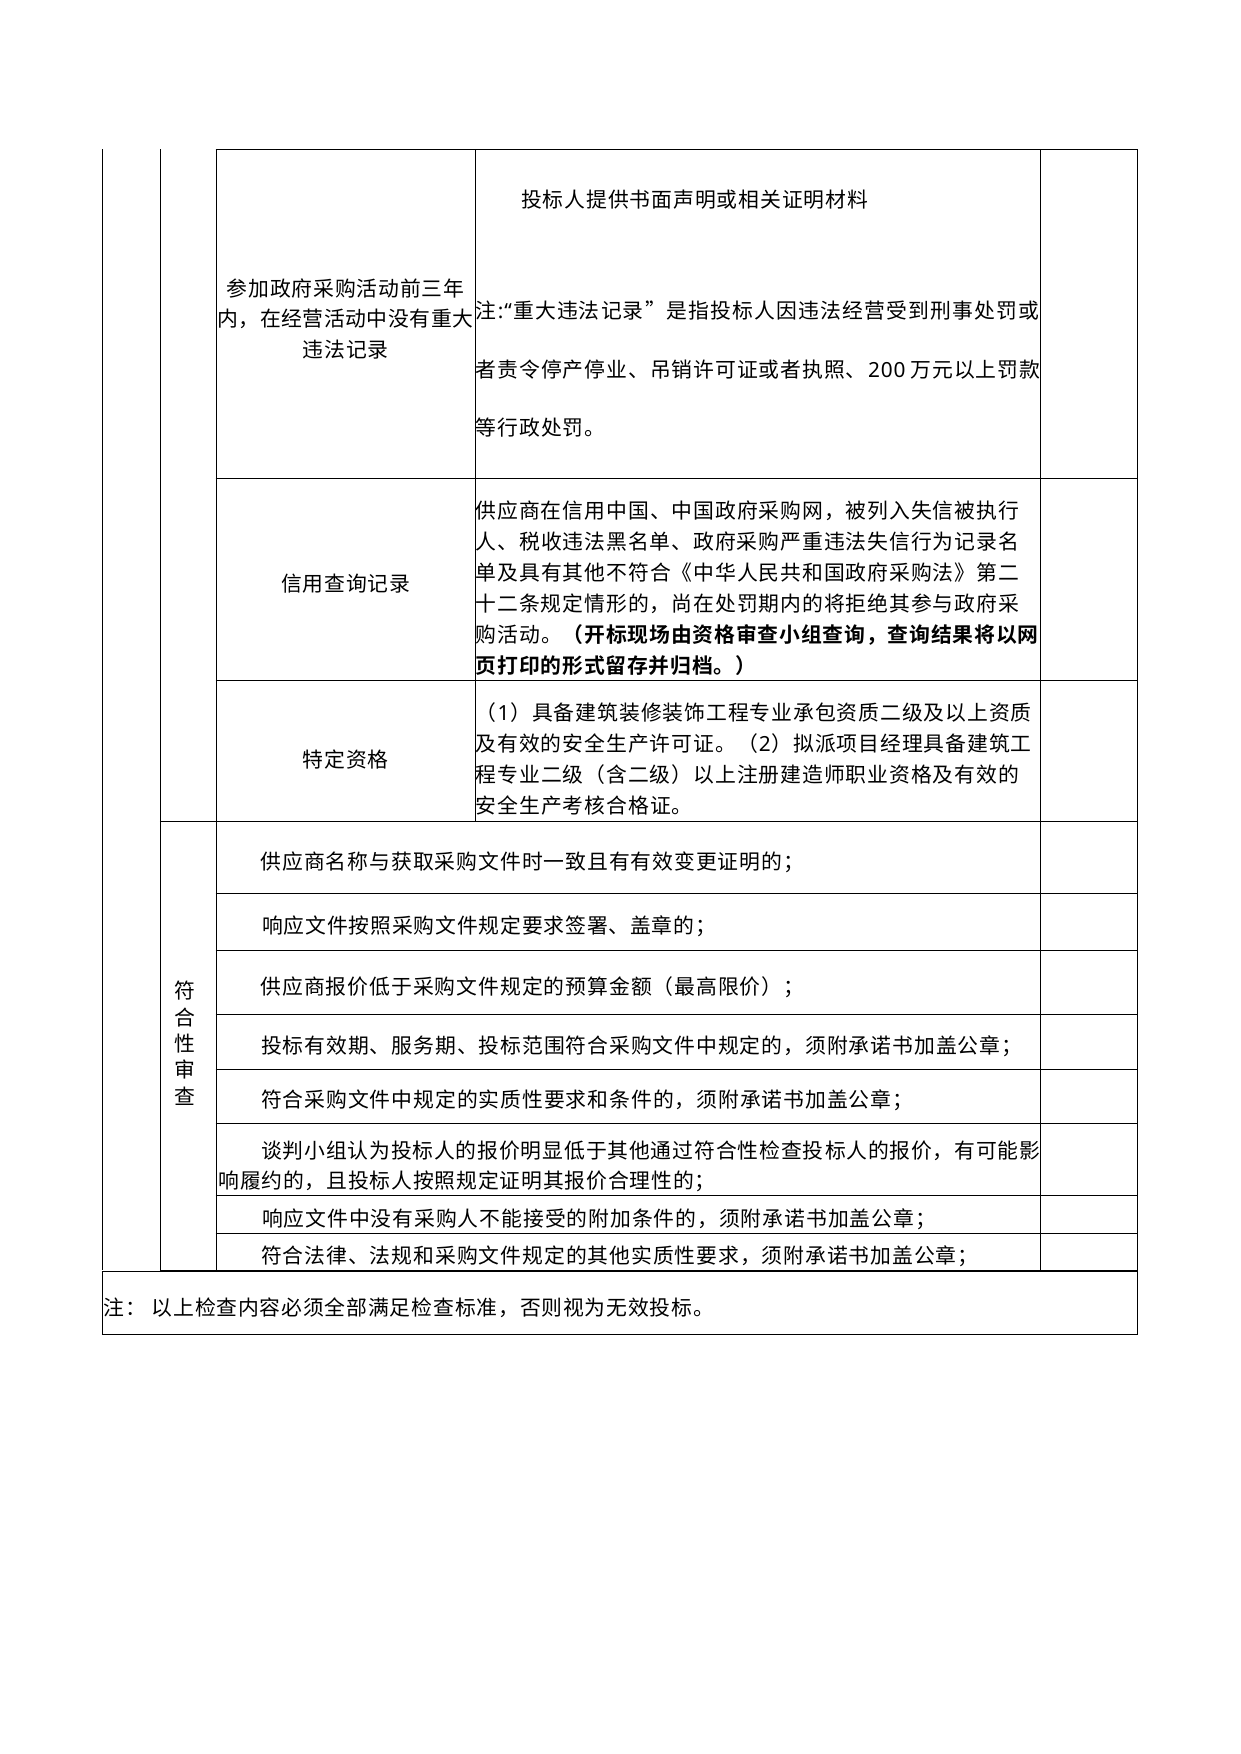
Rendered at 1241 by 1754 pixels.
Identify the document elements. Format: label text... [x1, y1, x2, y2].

table_cell 供应商在信用中国、中国政府采购网，被列入失信被执行人、税收违法黑名单、政府采购严重违法失信行为记录名单及具有其他不符合《中华人民共和国政府采购法》第二十二条规定情形的，尚在处罚期内的将拒绝其参与政府采购活动。（开标现场由资格审查小组查询，查询结果将以网页打印的形式留存并归档。） [476, 479, 1040, 680]
table_cell 参加政府采购活动前三年内，在经营活动中没有重大违法记录 [217, 150, 475, 478]
table_cell （1）具备建筑装修装饰工程专业承包资质二级及以上资质及有效的安全生产许可证。（2）拟派项目经理具备建筑工程专业二级（含二级）以上注册建造师职业资格及有效的安全生产考核合格证。 [476, 681, 1040, 821]
table_cell 投标人提供书面声明或相关证明材料 注:“重大违法记录”是指投标人因违法经营受到刑事处罚或者责令停产停业、吊销许可证或者执照、200万元以上罚款等行政处罚。 [476, 150, 1040, 478]
table_header 注： 以上检查内容必须全部满足检查标准，否则视为无效投标。 [103, 1272, 1137, 1334]
table_cell 符 合 性 审 查 [161, 822, 216, 1270]
table_cell 符合法律、法规和采购文件规定的其他实质性要求，须附承诺书加盖公章； [217, 1234, 1040, 1270]
table_cell [1041, 1070, 1137, 1123]
table_cell [1041, 1234, 1137, 1270]
table_cell [1041, 822, 1137, 893]
table_cell [1041, 1124, 1137, 1195]
table_cell [161, 680, 216, 821]
table_cell 响应文件按照采购文件规定要求签署、盖章的； [217, 894, 1040, 950]
table_cell 供应商报价低于采购文件规定的预算金额（最高限价）； [217, 951, 1040, 1014]
table_cell [1041, 951, 1137, 1014]
table_cell [1041, 1015, 1137, 1068]
table_cell [1041, 1196, 1137, 1233]
table_cell 投标有效期、服务期、投标范围符合采购文件中规定的，须附承诺书加盖公章； [217, 1015, 1040, 1068]
table_cell [1041, 681, 1137, 821]
table_cell [1041, 150, 1137, 478]
table_cell 供应商名称与获取采购文件时一致且有有效变更证明的； [217, 822, 1040, 893]
table_cell 谈判小组认为投标人的报价明显低于其他通过符合性检查投标人的报价，有可能影响履约的，且投标人按照规定证明其报价合理性的； [217, 1124, 1040, 1195]
table_cell [1041, 894, 1137, 950]
table_cell 特定资格 [217, 681, 475, 821]
table_cell [1041, 479, 1137, 680]
table_cell 符合采购文件中规定的实质性要求和条件的，须附承诺书加盖公章； [217, 1070, 1040, 1123]
table_cell 信用查询记录 [217, 479, 475, 680]
table_cell 响应文件中没有采购人不能接受的附加条件的，须附承诺书加盖公章； [217, 1196, 1040, 1233]
